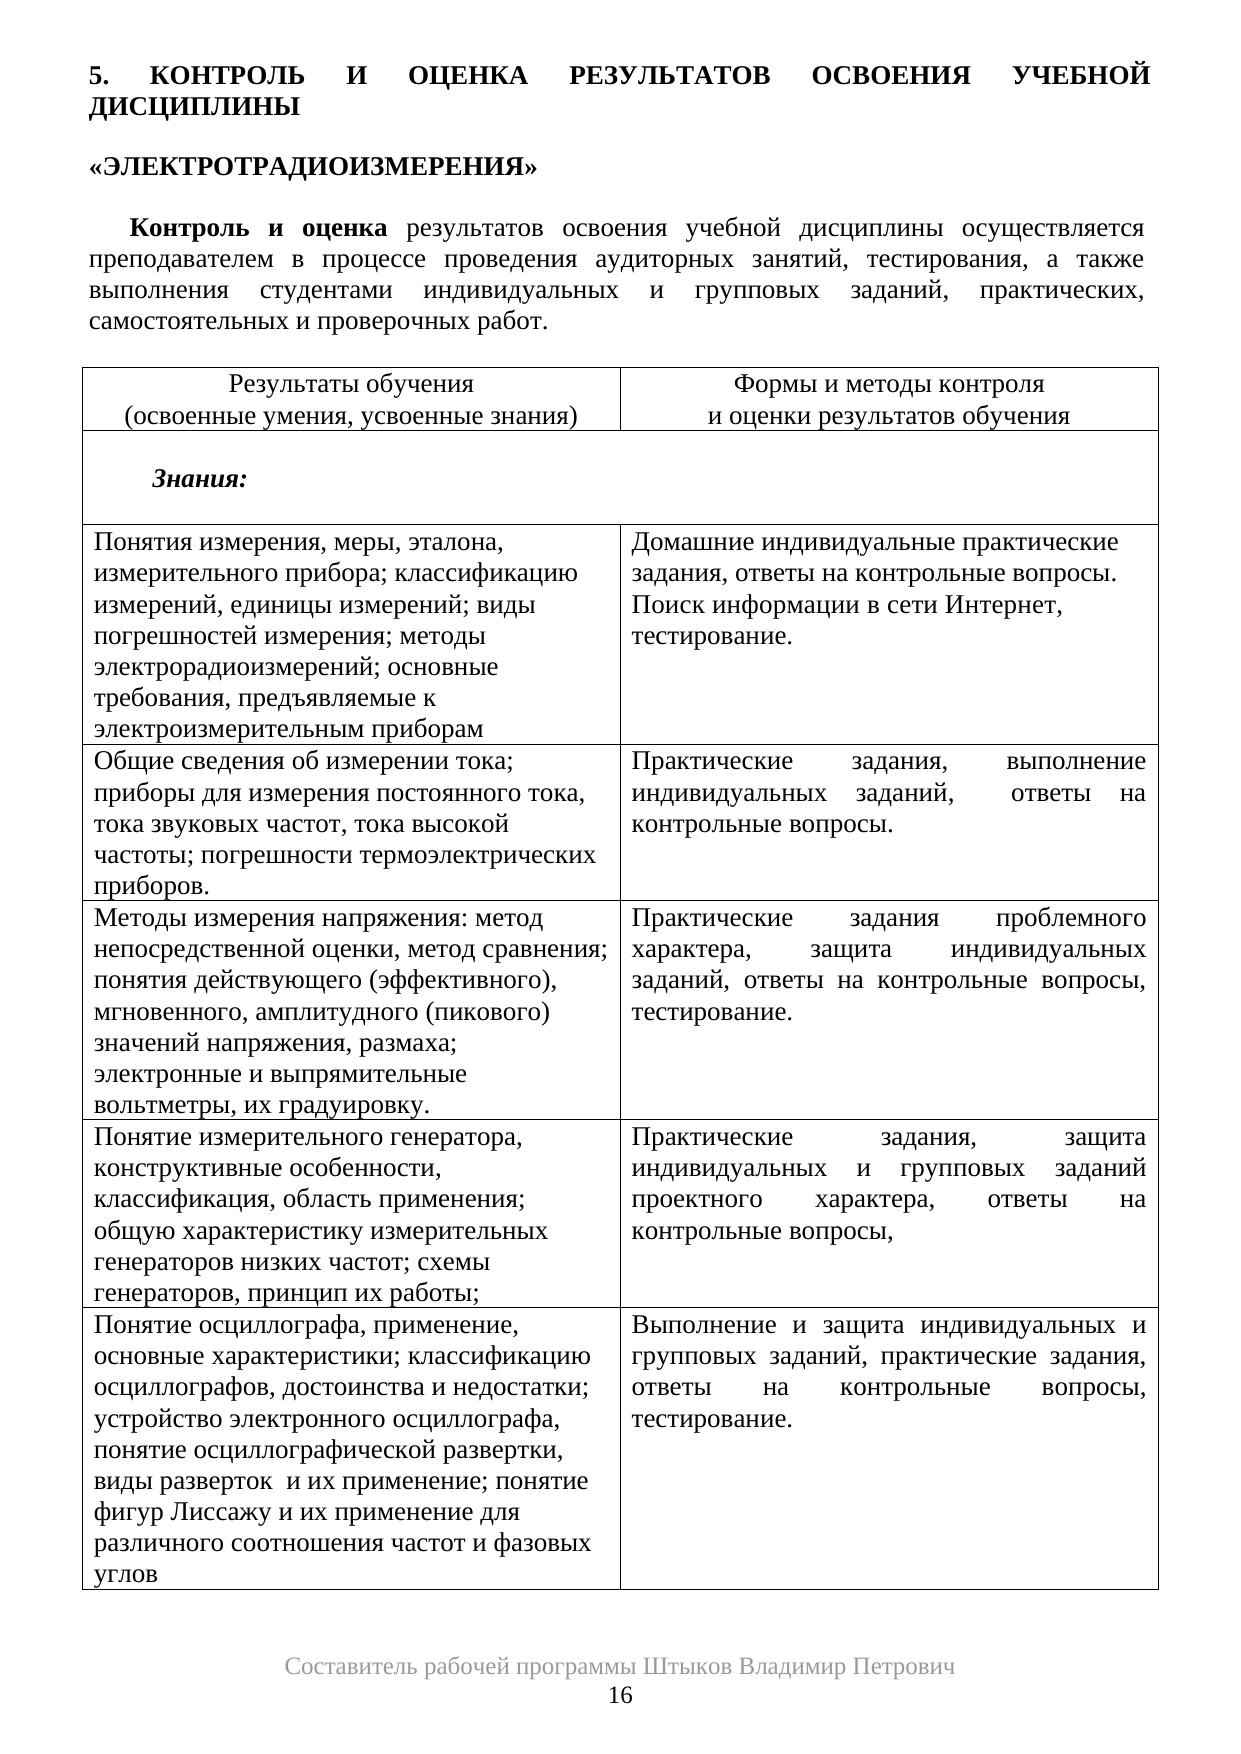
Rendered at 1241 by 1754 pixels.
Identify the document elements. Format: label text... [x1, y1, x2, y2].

text 5. Контроль и оценка результатов освоения учебной дисциплины [89, 59, 1152, 121]
table_cell Выполнение и защита индивидуальных и групповых заданий, практические задания, ответы на контрольные вопросы, тестирование. [621, 1308, 1158, 1588]
text «ЭЛЕКТРОТРАДИОИЗМЕРЕНИЯ» [89, 151, 1152, 182]
table_cell Практические задания проблемного характера, защита индивидуальных заданий, ответы на контрольные вопросы, тестирование. [621, 901, 1158, 1119]
table_cell Понятие осциллографа, применение, основные характеристики; классификацию осциллографов, достоинства и недостатки; устройство электронного осциллографа, понятие осциллографической развертки, виды разверток и их применение; понятие фигур Лиссажу и их применение для различного соотношения частот и фазовых углов [83, 1308, 620, 1588]
table_cell Общие сведения об измерении тока; приборы для измерения постоянного тока, тока звуковых частот, тока высокой частоты; погрешности термоэлектрических приборов. [83, 745, 620, 900]
table_cell Практические задания, защита индивидуальных и групповых заданий проектного характера, ответы на контрольные вопросы, [621, 1120, 1158, 1307]
table_cell Домашние индивидуальные практические задания, ответы на контрольные вопросы. Поиск информации в сети Интернет, тестирование. [621, 525, 1158, 743]
text Контроль и оценка результатов освоения учебной дисциплины осуществляется преподавателем в процессе проведения аудиторных занятий, тестирования, а также выполнения студентами индивидуальных и групповых заданий, практических, самостоятельных и проверочных работ. [89, 211, 1146, 335]
table_cell Понятия измерения, меры, эталона, измерительного прибора; классификацию измерений, единицы измерений; виды погрешностей измерения; методы электрорадиоизмерений; основные требования, предъявляемые к электроизмерительным приборам [83, 525, 620, 743]
table_cell Практические задания, выполнение индивидуальных заданий, ответы на контрольные вопросы. [621, 745, 1158, 900]
table_cell Знания: [83, 431, 1158, 524]
table_cell Методы измерения напряжения: метод непосредственной оценки, метод сравнения; понятия действующего (эффективного), мгновенного, амплитудного (пикового) значений напряжения, размаха; электронные и выпрямительные вольтметры, их градуировку. [83, 901, 620, 1119]
table_header Формы и методы контроля и оценки результатов обучения [621, 368, 1158, 430]
table_cell Понятие измерительного генератора, конструктивные особенности, классификация, область применения; общую характеристику измерительных генераторов низких частот; схемы генераторов, принцип их работы; [83, 1120, 620, 1307]
table_header Результаты обучения (освоенные умения, усвоенные знания) [83, 368, 620, 430]
